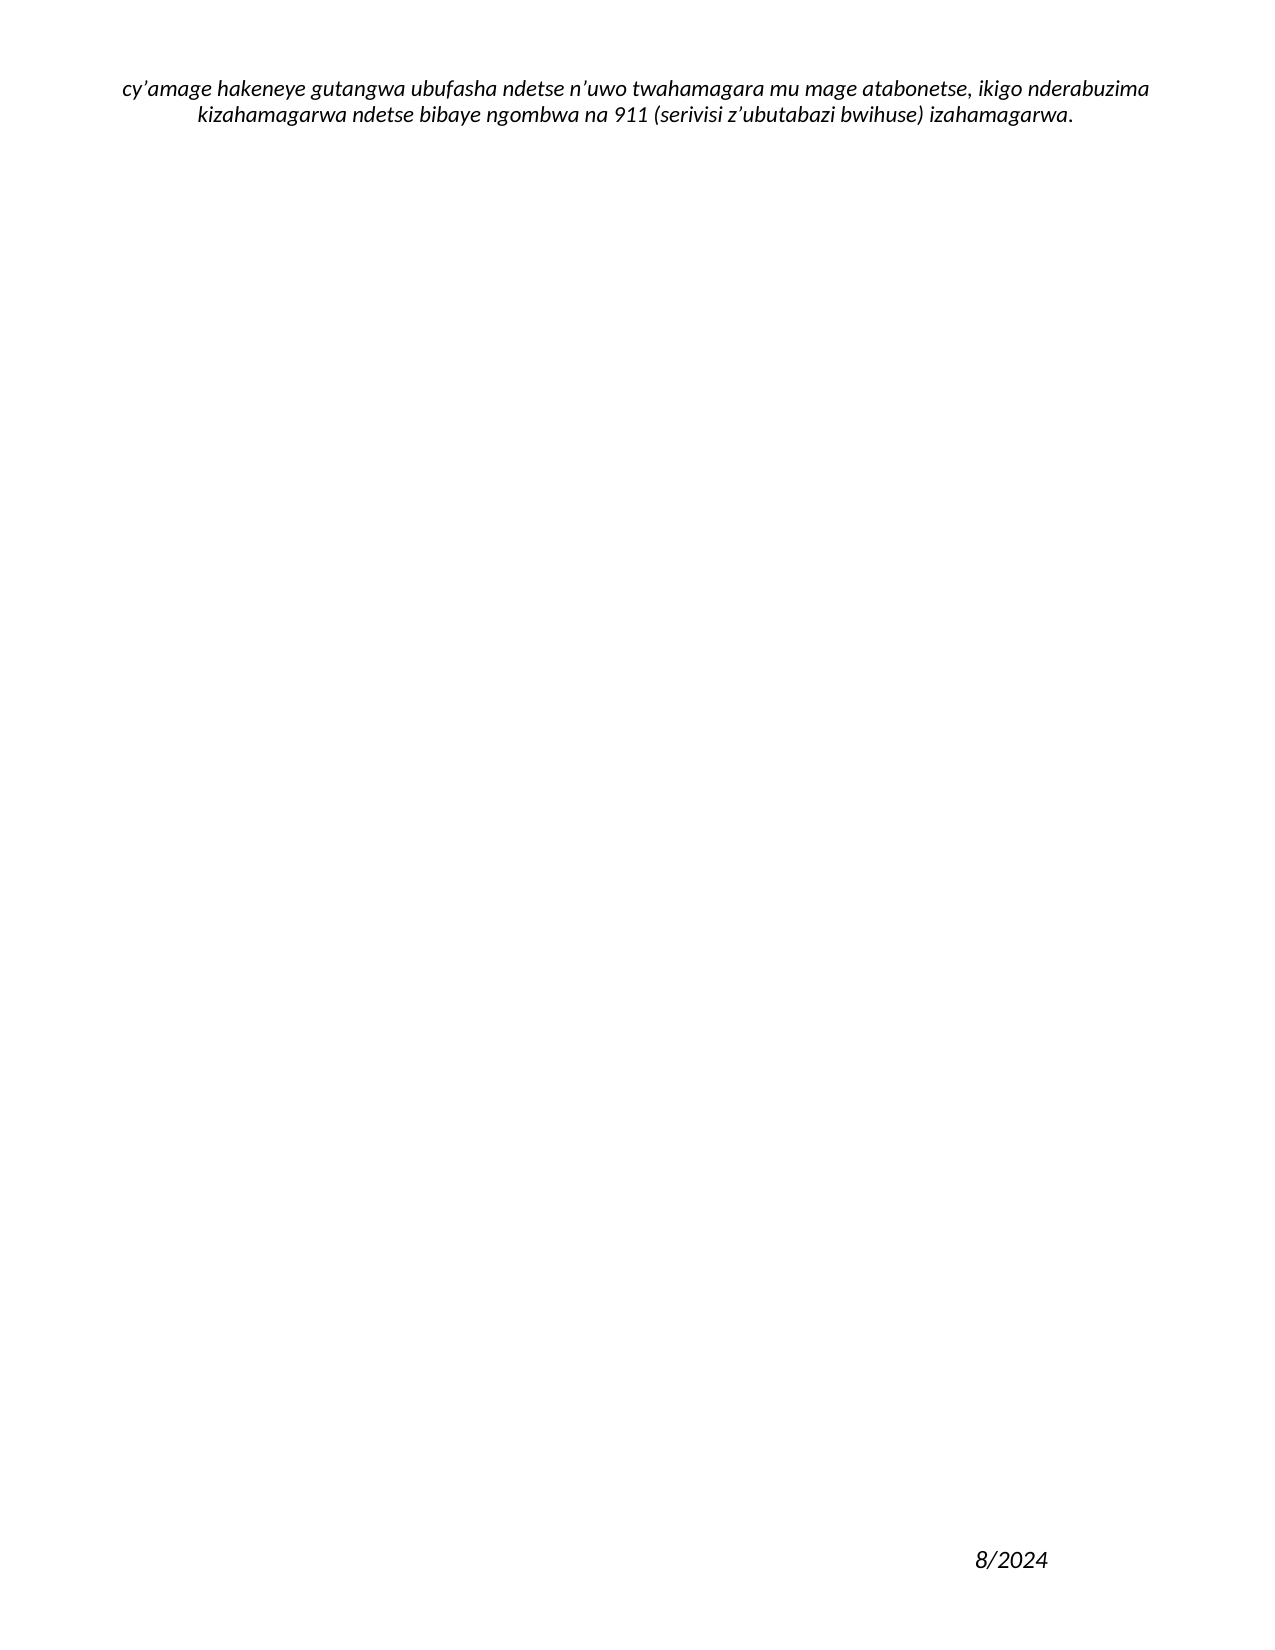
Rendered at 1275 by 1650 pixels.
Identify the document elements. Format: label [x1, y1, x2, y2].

text [75, 75, 1200, 128]
